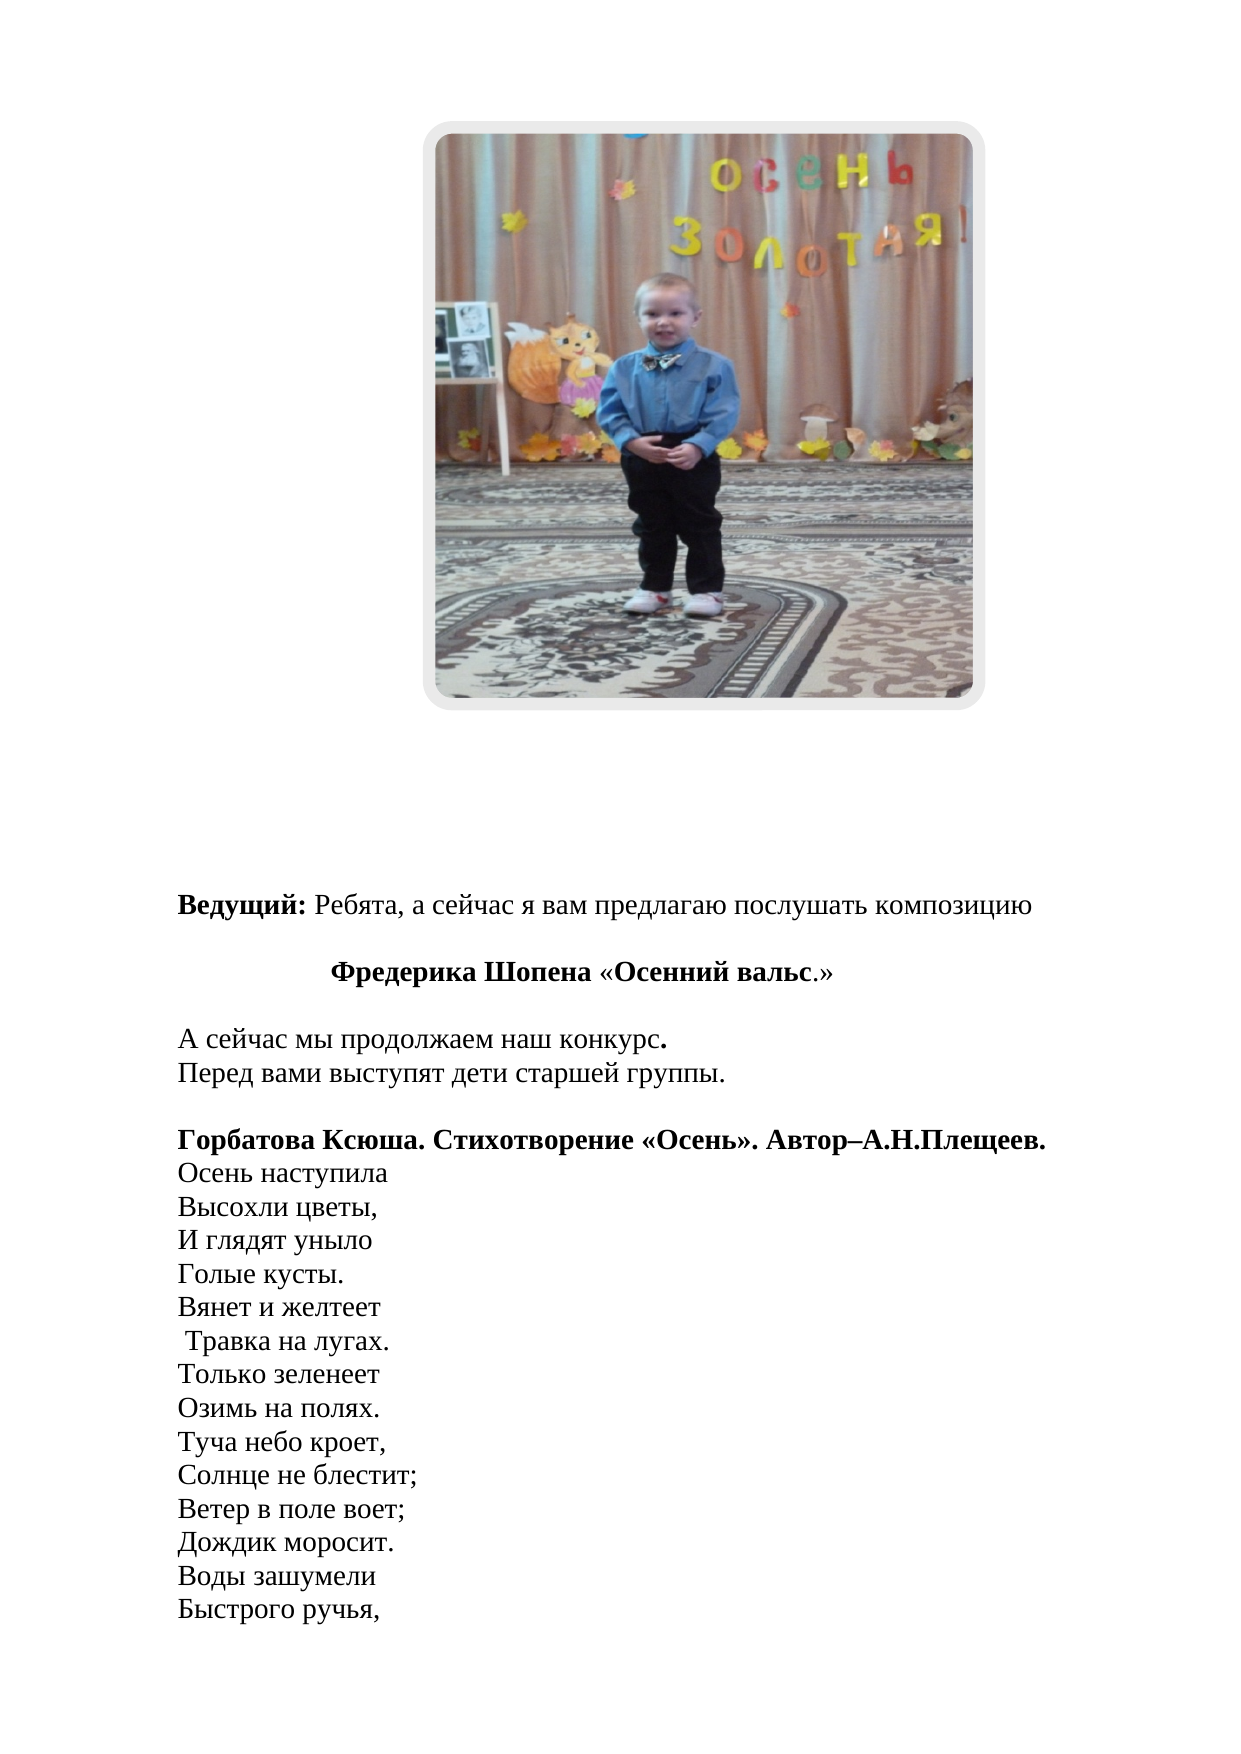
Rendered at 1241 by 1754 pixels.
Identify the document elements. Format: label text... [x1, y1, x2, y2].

text Перед вами выступят дети старшей группы. [177, 1055, 1152, 1088]
text Вянет и желтеет [177, 1289, 1152, 1323]
text Высохли цветы, [177, 1189, 1152, 1222]
text Туча небо кроет, [177, 1424, 1152, 1457]
text Озимь на полях. [177, 1390, 1152, 1424]
text Голые кусты. [177, 1256, 1152, 1289]
text Солнце не блестит; [177, 1457, 1152, 1491]
text И глядят уныло [177, 1222, 1152, 1256]
text Осень наступила [177, 1155, 1152, 1189]
text Быстрого ручья, [177, 1591, 1152, 1625]
text Только зеленеет [177, 1357, 1152, 1390]
text Травка на лугах. [177, 1323, 1152, 1357]
text А сейчас мы продолжаем наш конкурс. [177, 1021, 1152, 1055]
text Дождик моросит. [177, 1524, 1152, 1558]
text Воды зашумели [177, 1558, 1152, 1591]
text Ведущий: Ребята, а сейчас я вам предлагаю послушать композицию [177, 887, 1152, 921]
text Горбатова Ксюша. Стихотворение «Осень». Автор–А.Н.Плещеев. [177, 1122, 1152, 1155]
text Фредерика Шопена «Осенний вальс.» [177, 954, 1152, 988]
text Ветер в поле воет; [177, 1491, 1152, 1524]
picture [436, 134, 972, 697]
